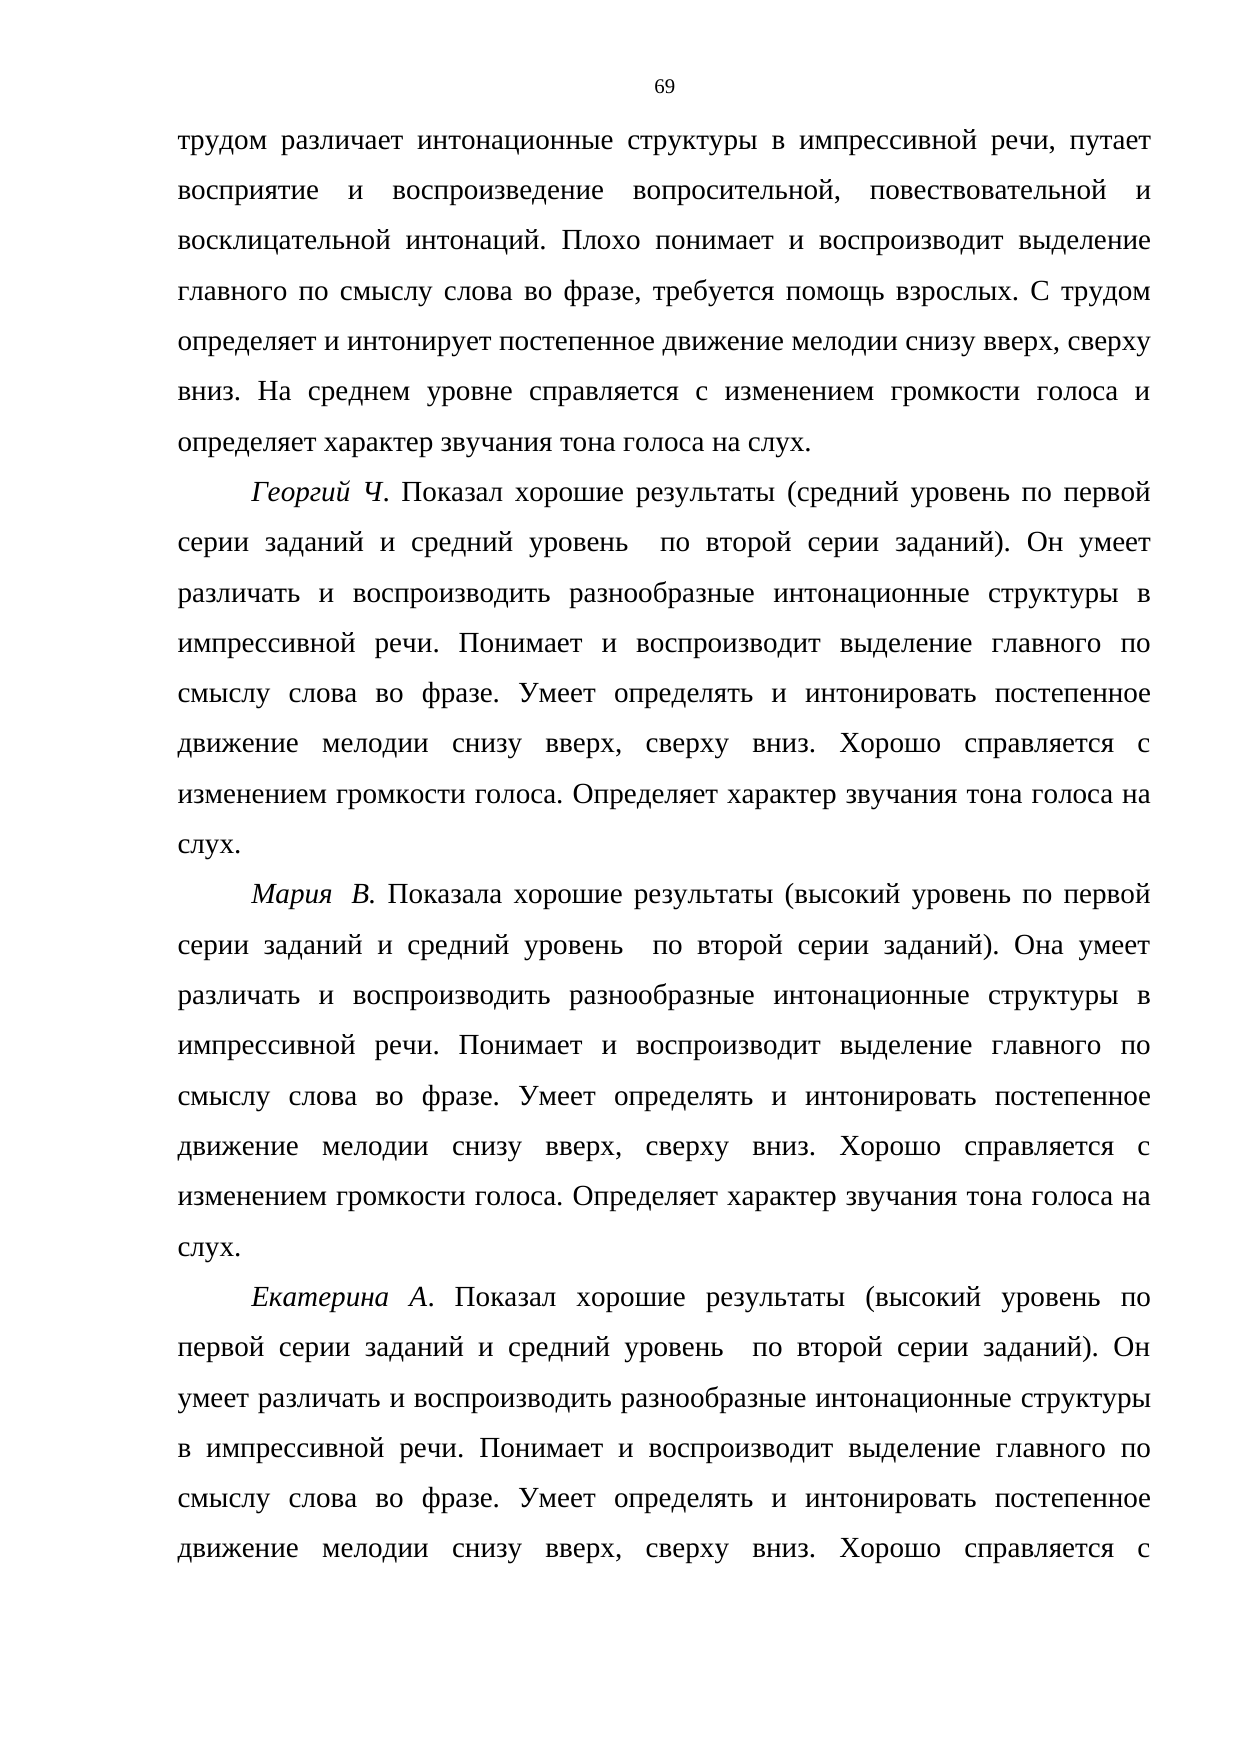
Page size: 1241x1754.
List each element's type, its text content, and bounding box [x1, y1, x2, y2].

text Мария В. Показала хорошие результаты (высокий уровень по первой серии заданий и средний уровень по второй серии заданий). Она умеет различать и воспроизводить разнообразные интонационные структуры в импрессивной речи. Понимает и воспроизводит выделение главного по смыслу слова во фразе. Умеет определять и интонировать постепенное движение мелодии снизу вверх, сверху вниз. Хорошо справляется с изменением громкости голоса. Определяет характер звучания тона голоса на слух. [177, 877, 1152, 1262]
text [177, 1279, 1152, 1564]
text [177, 122, 1152, 457]
text Георгий Ч. Показал хорошие результаты (средний уровень по первой серии заданий и средний уровень по второй серии заданий). Он умеет различать и воспроизводить разнообразные интонационные структуры в импрессивной речи. Понимает и воспроизводит выделение главного по смыслу слова во фразе. Умеет определять и интонировать постепенное движение мелодии снизу вверх, сверху вниз. Хорошо справляется с изменением громкости голоса. Определяет характер звучания тона голоса на слух. [177, 474, 1152, 860]
